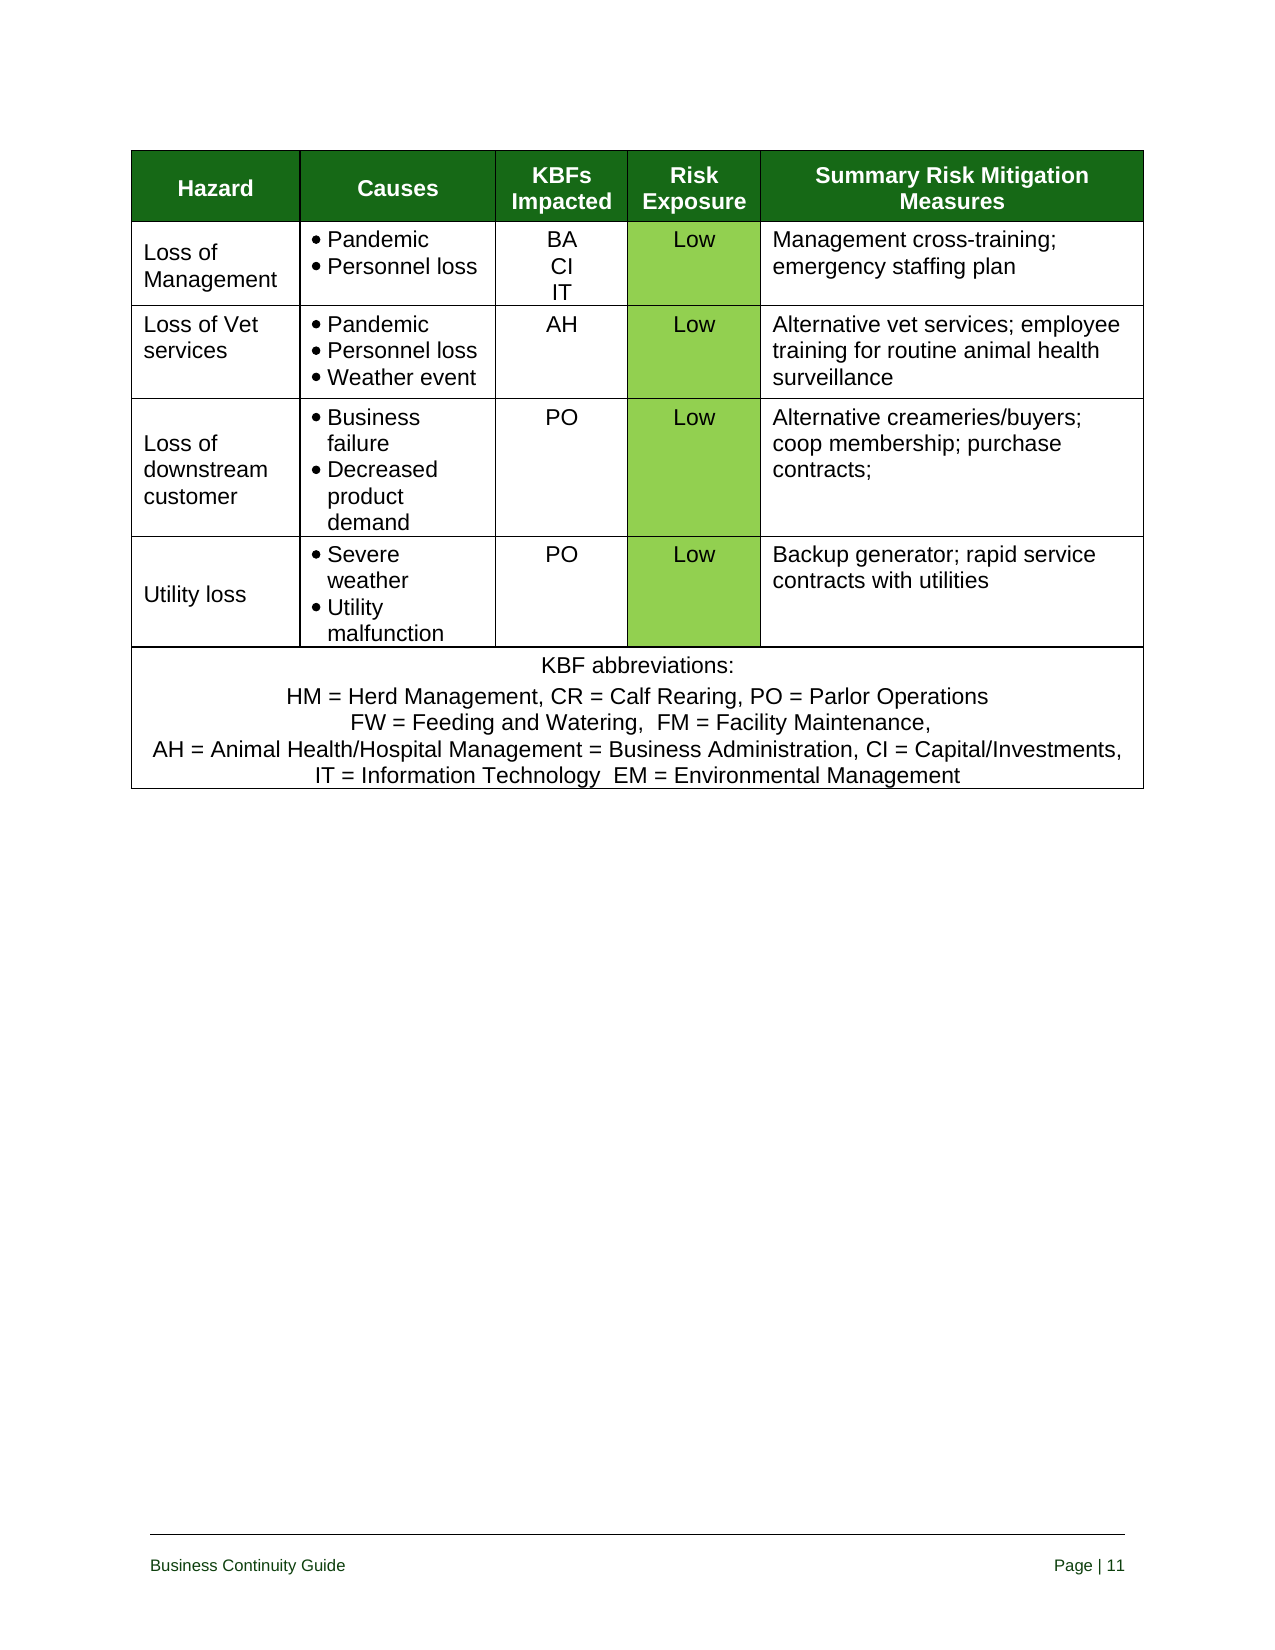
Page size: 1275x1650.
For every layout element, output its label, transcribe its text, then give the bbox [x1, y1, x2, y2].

table_header Risk Exposure [628, 151, 760, 221]
table_cell Alternative creameries/buyers; coop membership; purchase contracts; [761, 399, 1143, 536]
table_cell BA CI IT [496, 222, 627, 305]
table_cell Loss of Vet services [132, 306, 299, 398]
table_cell Utility loss [132, 537, 299, 646]
table_cell Backup generator; rapid service contracts with utilities [761, 537, 1143, 646]
table_cell Low [628, 306, 760, 398]
table_header Causes [301, 151, 495, 221]
table_header Summary Risk Mitigation Measures [761, 151, 1143, 221]
table_cell Loss of downstream customer [132, 399, 299, 536]
table_cell AH [496, 306, 627, 398]
table_cell Pandemic Personnel loss [301, 222, 495, 305]
table_cell Business failure Decreased product demand [301, 399, 495, 536]
table_cell Severe weather Utility malfunction [301, 537, 495, 646]
table_cell Management cross-training; emergency staffing plan [761, 222, 1143, 305]
table_cell Pandemic Personnel loss Weather event [301, 306, 495, 398]
table_cell Low [628, 537, 760, 646]
table_cell PO [496, 537, 627, 646]
table_header Hazard [132, 151, 299, 221]
table_header KBFs Impacted [496, 151, 627, 221]
table_cell Low [628, 222, 760, 305]
table_cell Alternative vet services; employee training for routine animal health surveillance [761, 306, 1143, 398]
table_cell Loss of Management [132, 222, 299, 305]
table_cell KBF abbreviations: [132, 648, 1143, 678]
table_cell HM = Herd Management, CR = Calf Rearing, PO = Parlor Operations FW = Feeding and Watering, FM = Facility Maintenance, AH = Animal Health/Hospital Management = Business Administration, CI = Capital/Investments, IT = Information Technology EM = Environmental Management [132, 678, 1143, 788]
table_cell Low [628, 399, 760, 536]
table_cell PO [496, 399, 627, 536]
